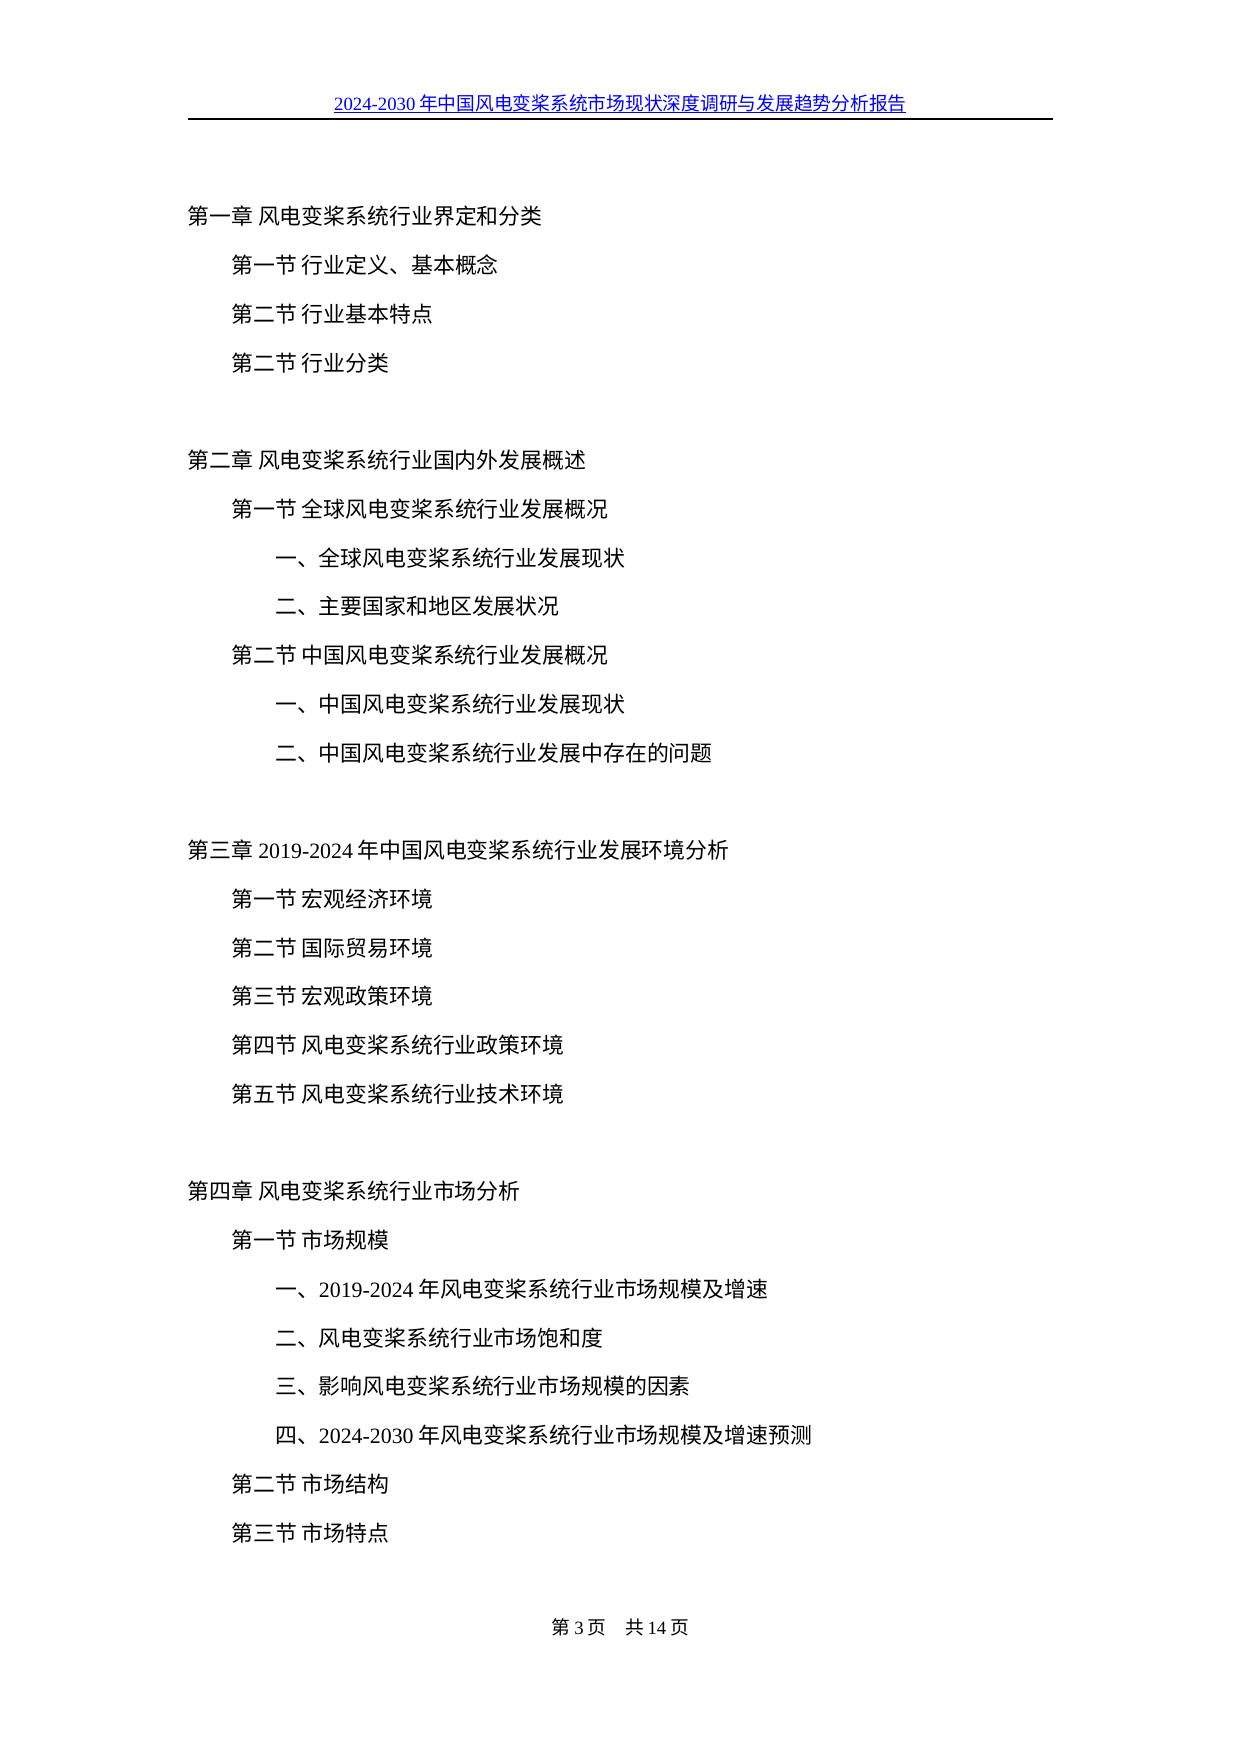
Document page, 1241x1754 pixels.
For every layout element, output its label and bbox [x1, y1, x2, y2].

text [187, 150, 1053, 1548]
